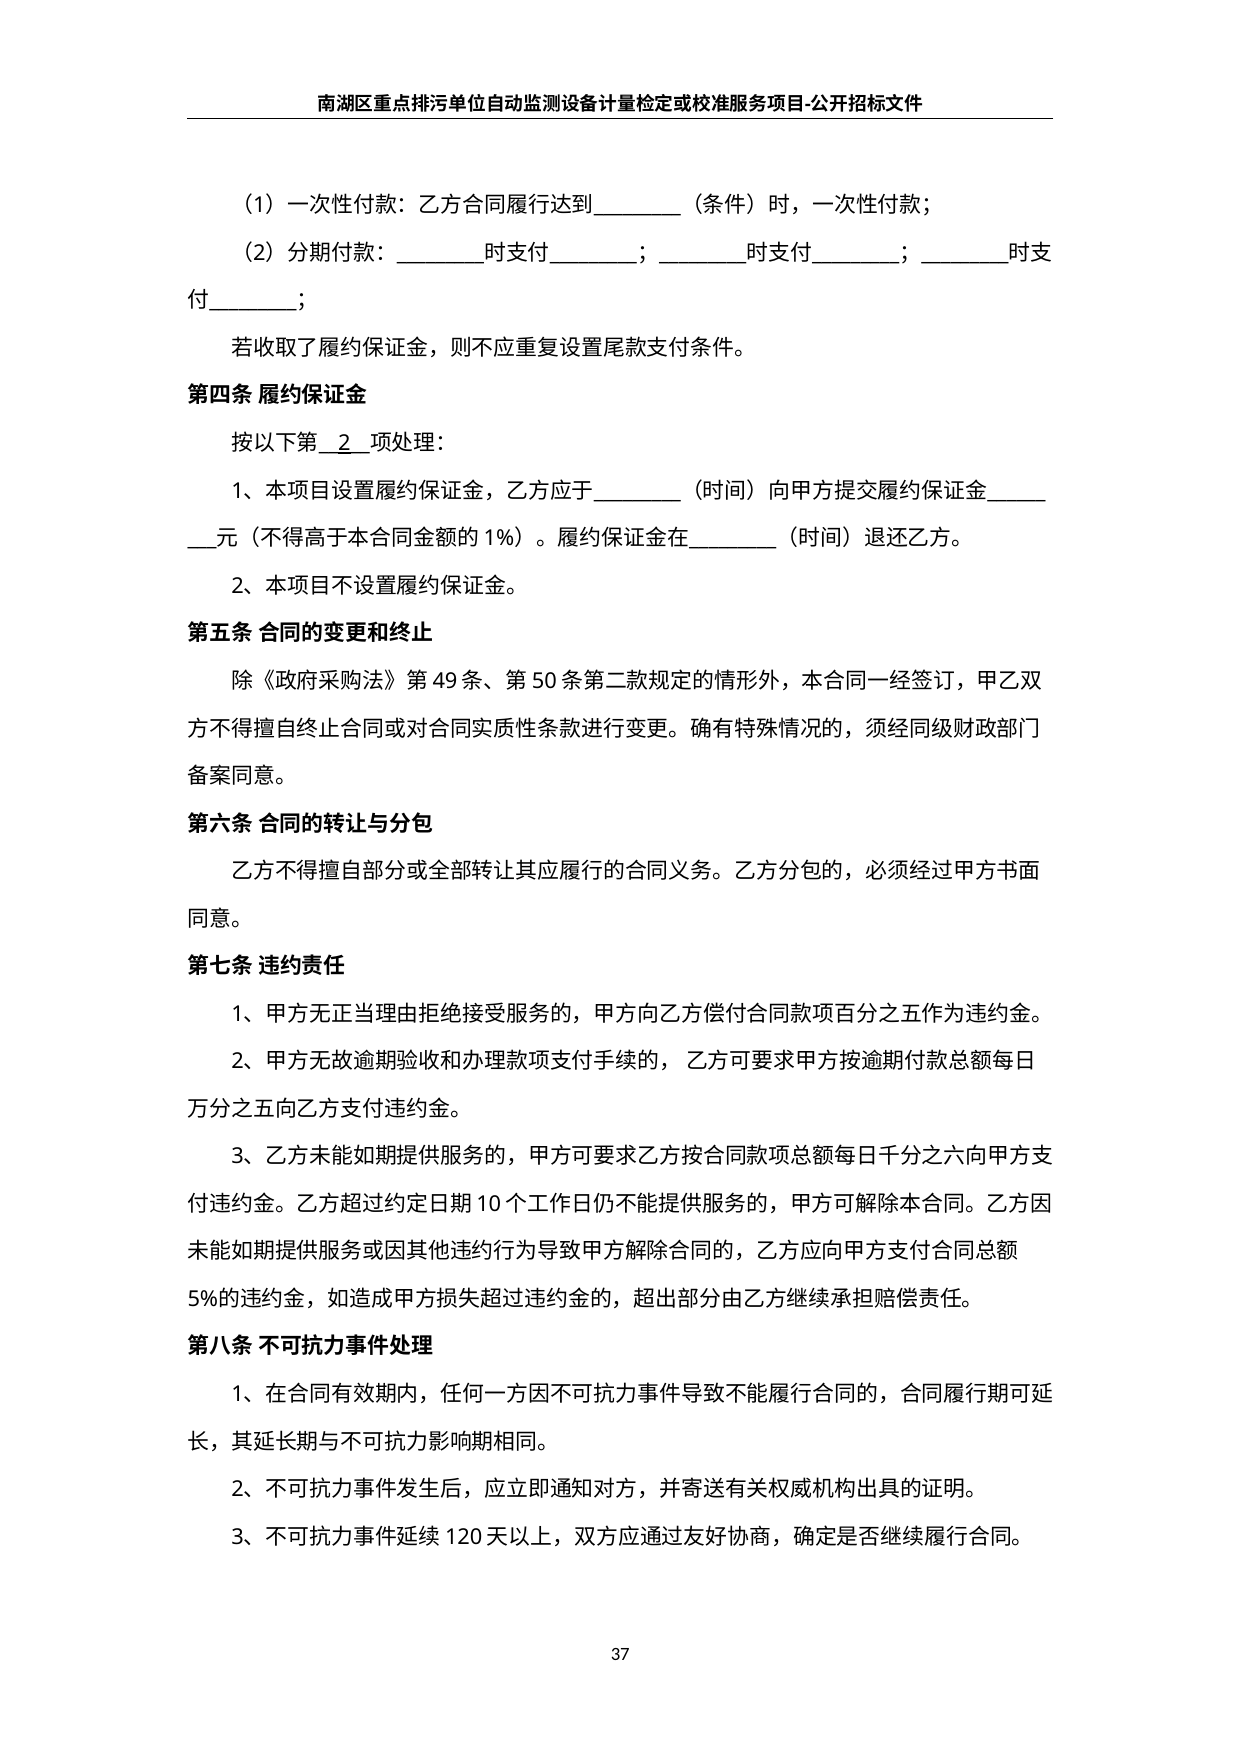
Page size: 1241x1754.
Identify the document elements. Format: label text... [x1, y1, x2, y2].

text 第六条 合同的转让与分包 [187, 806, 1053, 837]
text 1、本项目设置履约保证金，乙方应于_________（时间）向甲方提交履约保证金_________元（不得高于本合同金额的1%）。履约保证金在_________（时间）退还乙方。 [187, 473, 1053, 552]
text 除《政府采购法》第49条、第50条第二款规定的情形外，本合同一经签订，甲乙双方不得擅自终止合同或对合同实质性条款进行变更。确有特殊情况的，须经同级财政部门备案同意。 [187, 663, 1053, 790]
text 1、在合同有效期内，任何一方因不可抗力事件导致不能履行合同的，合同履行期可延长，其延长期与不可抗力影响期相同。 [187, 1376, 1053, 1455]
text 乙方不得擅自部分或全部转让其应履行的合同义务。乙方分包的，必须经过甲方书面同意。 [187, 853, 1053, 932]
text 若收取了履约保证金，则不应重复设置尾款支付条件。 [187, 330, 1053, 362]
text 3、不可抗力事件延续120天以上，双方应通过友好协商，确定是否继续履行合同。 [187, 1519, 1053, 1551]
text 3、乙方未能如期提供服务的，甲方可要求乙方按合同款项总额每日千分之六向甲方支付违约金。乙方超过约定日期10个工作日仍不能提供服务的，甲方可解除本合同。乙方因未能如期提供服务或因其他违约行为导致甲方解除合同的，乙方应向甲方支付合同总额5%的违约金，如造成甲方损失超过违约金的，超出部分由乙方继续承担赔偿责任。 [187, 1138, 1053, 1313]
text 2、本项目不设置履约保证金。 [187, 568, 1053, 599]
text 第五条 合同的变更和终止 [187, 615, 1053, 647]
text 按以下第__2__项处理： [187, 425, 1053, 457]
text 第七条 违约责任 [187, 948, 1053, 980]
text 2、甲方无故逾期验收和办理款项支付手续的， 乙方可要求甲方按逾期付款总额每日万分之五向乙方支付违约金。 [187, 1043, 1053, 1122]
text 1、甲方无正当理由拒绝接受服务的，甲方向乙方偿付合同款项百分之五作为违约金。 [187, 996, 1053, 1027]
text （1）一次性付款：乙方合同履行达到_________（条件）时，一次性付款； [187, 187, 1053, 219]
text （2）分期付款：_________时支付_________；_________时支付_________；_________时支付_________； [187, 235, 1053, 314]
text 第八条 不可抗力事件处理 [187, 1328, 1053, 1360]
text 第四条 履约保证金 [187, 377, 1053, 409]
text 2、不可抗力事件发生后，应立即通知对方，并寄送有关权威机构出具的证明。 [187, 1471, 1053, 1503]
